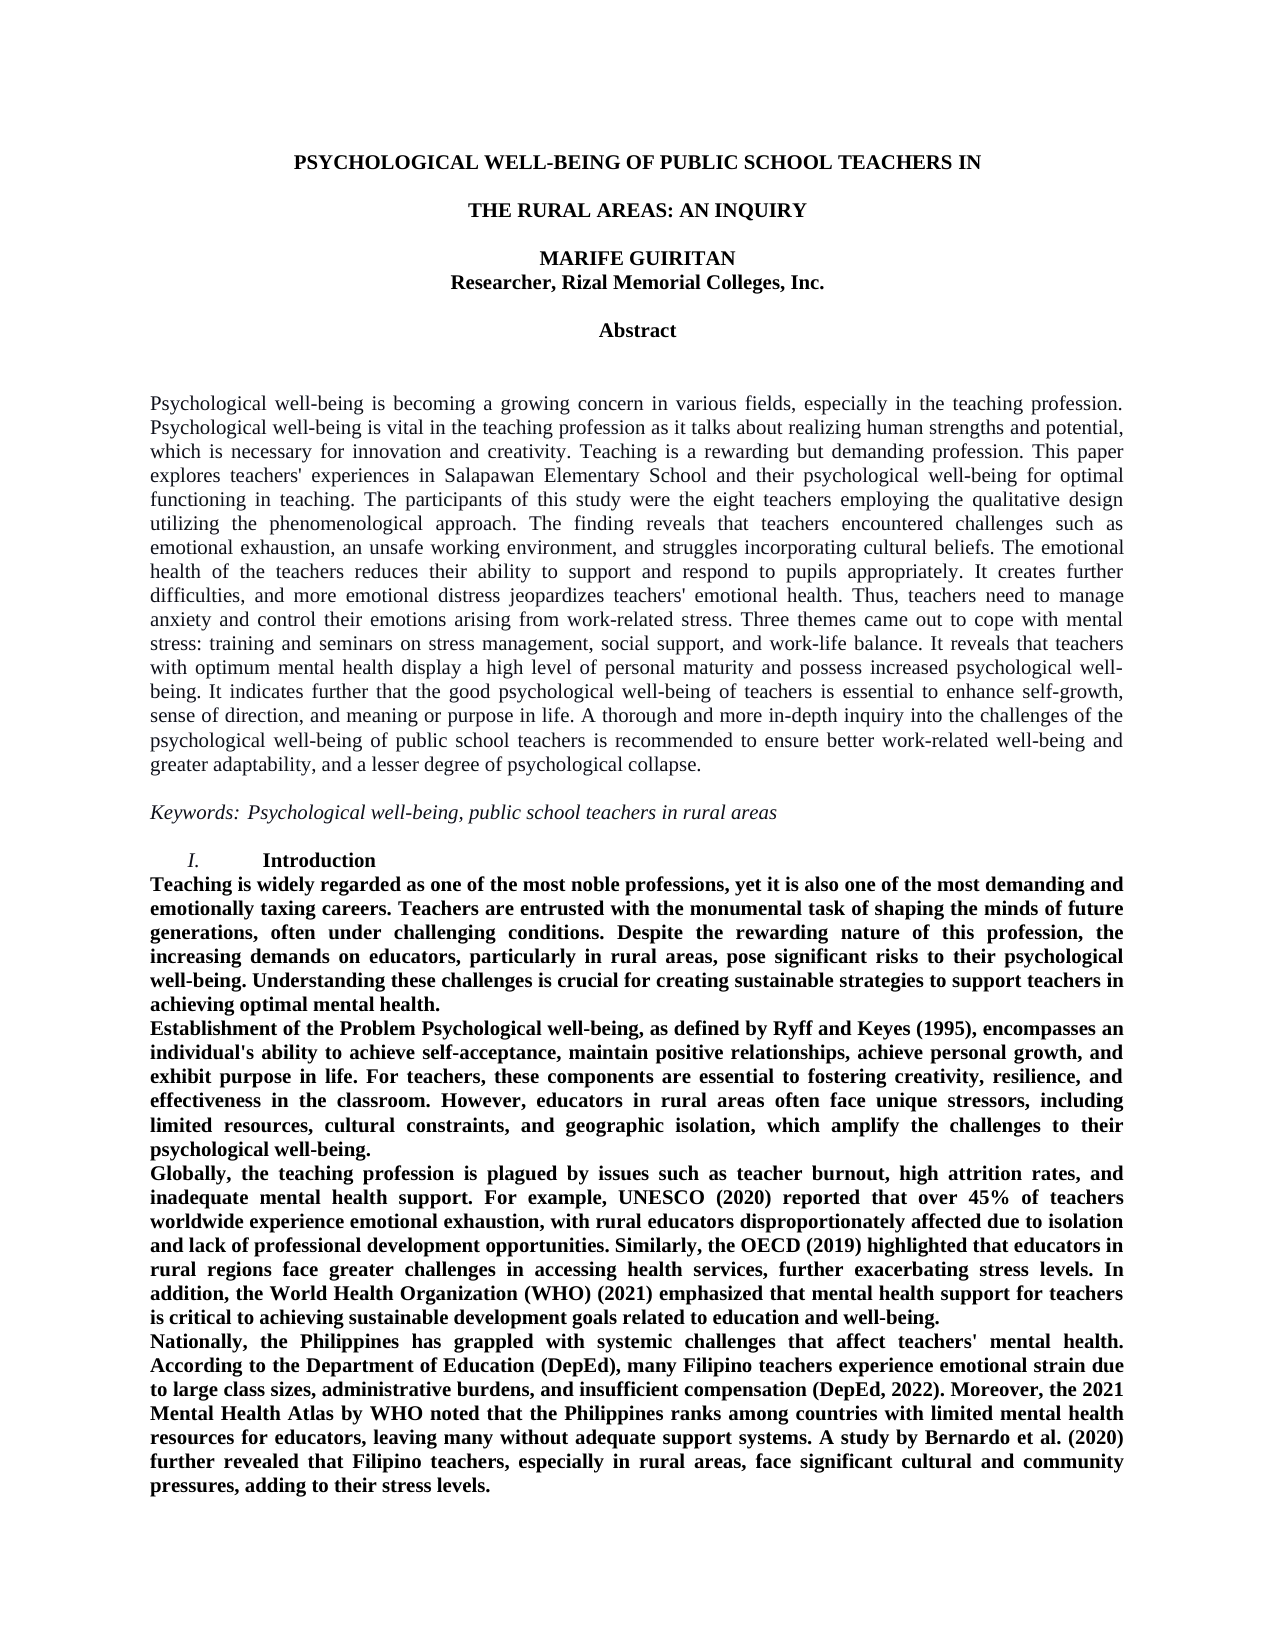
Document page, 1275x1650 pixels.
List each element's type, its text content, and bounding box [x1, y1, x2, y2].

text Abstract [150, 318, 1125, 342]
text Establishment of the Problem Psychological well-being, as defined by Ryff and Keyes (1995), encompasses an individual's ability to achieve self-acceptance, maintain positive relationships, achieve personal growth, and exhibit purpose in life. For teachers, these components are essential to fostering creativity, resilience, and effectiveness in the classroom. However, educators in rural areas often face unique stressors, including limited resources, cultural constraints, and geographic isolation, which amplify the challenges to their psychological well-being. [150, 1016, 1125, 1161]
text THE RURAL AREAS: AN INQUIRY [150, 198, 1125, 222]
text Researcher, Rizal Memorial Colleges, Inc. [150, 270, 1125, 294]
list Introduction [187, 848, 1125, 872]
text Nationally, the Philippines has grappled with systemic challenges that affect teachers' mental health. According to the Department of Education (DepEd), many Filipino teachers experience emotional strain due to large class sizes, administrative burdens, and insufficient compensation (DepEd, 2022). Moreover, the 2021 Mental Health Atlas by WHO noted that the Philippines ranks among countries with limited mental health resources for educators, leaving many without adequate support systems. A study by Bernardo et al. (2020) further revealed that Filipino teachers, especially in rural areas, face significant cultural and community pressures, adding to their stress levels. [150, 1329, 1125, 1497]
text PSYCHOLOGICAL WELL-BEING OF PUBLIC SCHOOL TEACHERS IN [150, 150, 1125, 174]
text Keywords: Psychological well-being, public school teachers in rural areas [150, 800, 1125, 824]
text Teaching is widely regarded as one of the most noble professions, yet it is also one of the most demanding and emotionally taxing careers. Teachers are entrusted with the monumental task of shaping the minds of future generations, often under challenging conditions. Despite the rewarding nature of this profession, the increasing demands on educators, particularly in rural areas, pose significant risks to their psychological well-being. Understanding these challenges is crucial for creating sustainable strategies to support teachers in achieving optimal mental health. [150, 872, 1125, 1016]
text Globally, the teaching profession is plagued by issues such as teacher burnout, high attrition rates, and inadequate mental health support. For example, UNESCO (2020) reported that over 45% of teachers worldwide experience emotional exhaustion, with rural educators disproportionately affected due to isolation and lack of professional development opportunities. Similarly, the OECD (2019) highlighted that educators in rural regions face greater challenges in accessing health services, further exacerbating stress levels. In addition, the World Health Organization (WHO) (2021) emphasized that mental health support for teachers is critical to achieving sustainable development goals related to education and well-being. [150, 1161, 1125, 1329]
text Psychological well-being is becoming a growing concern in various fields, especially in the teaching profession. Psychological well-being is vital in the teaching profession as it talks about realizing human strengths and potential, which is necessary for innovation and creativity. Teaching is a rewarding but demanding profession. This paper explores teachers' experiences in Salapawan Elementary School and their psychological well-being for optimal functioning in teaching. The participants of this study were the eight teachers employing the qualitative design utilizing the phenomenological approach. The finding reveals that teachers encountered challenges such as emotional exhaustion, an unsafe working environment, and struggles incorporating cultural beliefs. The emotional health of the teachers reduces their ability to support and respond to pupils appropriately. It creates further difficulties, and more emotional distress jeopardizes teachers' emotional health. Thus, teachers need to manage anxiety and control their emotions arising from work-related stress. Three themes came out to cope with mental stress: training and seminars on stress management, social support, and work-life balance. It reveals that teachers with optimum mental health display a high level of personal maturity and possess increased psychological well-being. It indicates further that the good psychological well-being of teachers is essential to enhance self-growth, sense of direction, and meaning or purpose in life. A thorough and more in-depth inquiry into the challenges of the psychological well-being of public school teachers is recommended to ensure better work-related well-being and greater adaptability, and a lesser degree of psychological collapse. [150, 391, 1125, 776]
text MARIFE GUIRITAN [150, 246, 1125, 270]
